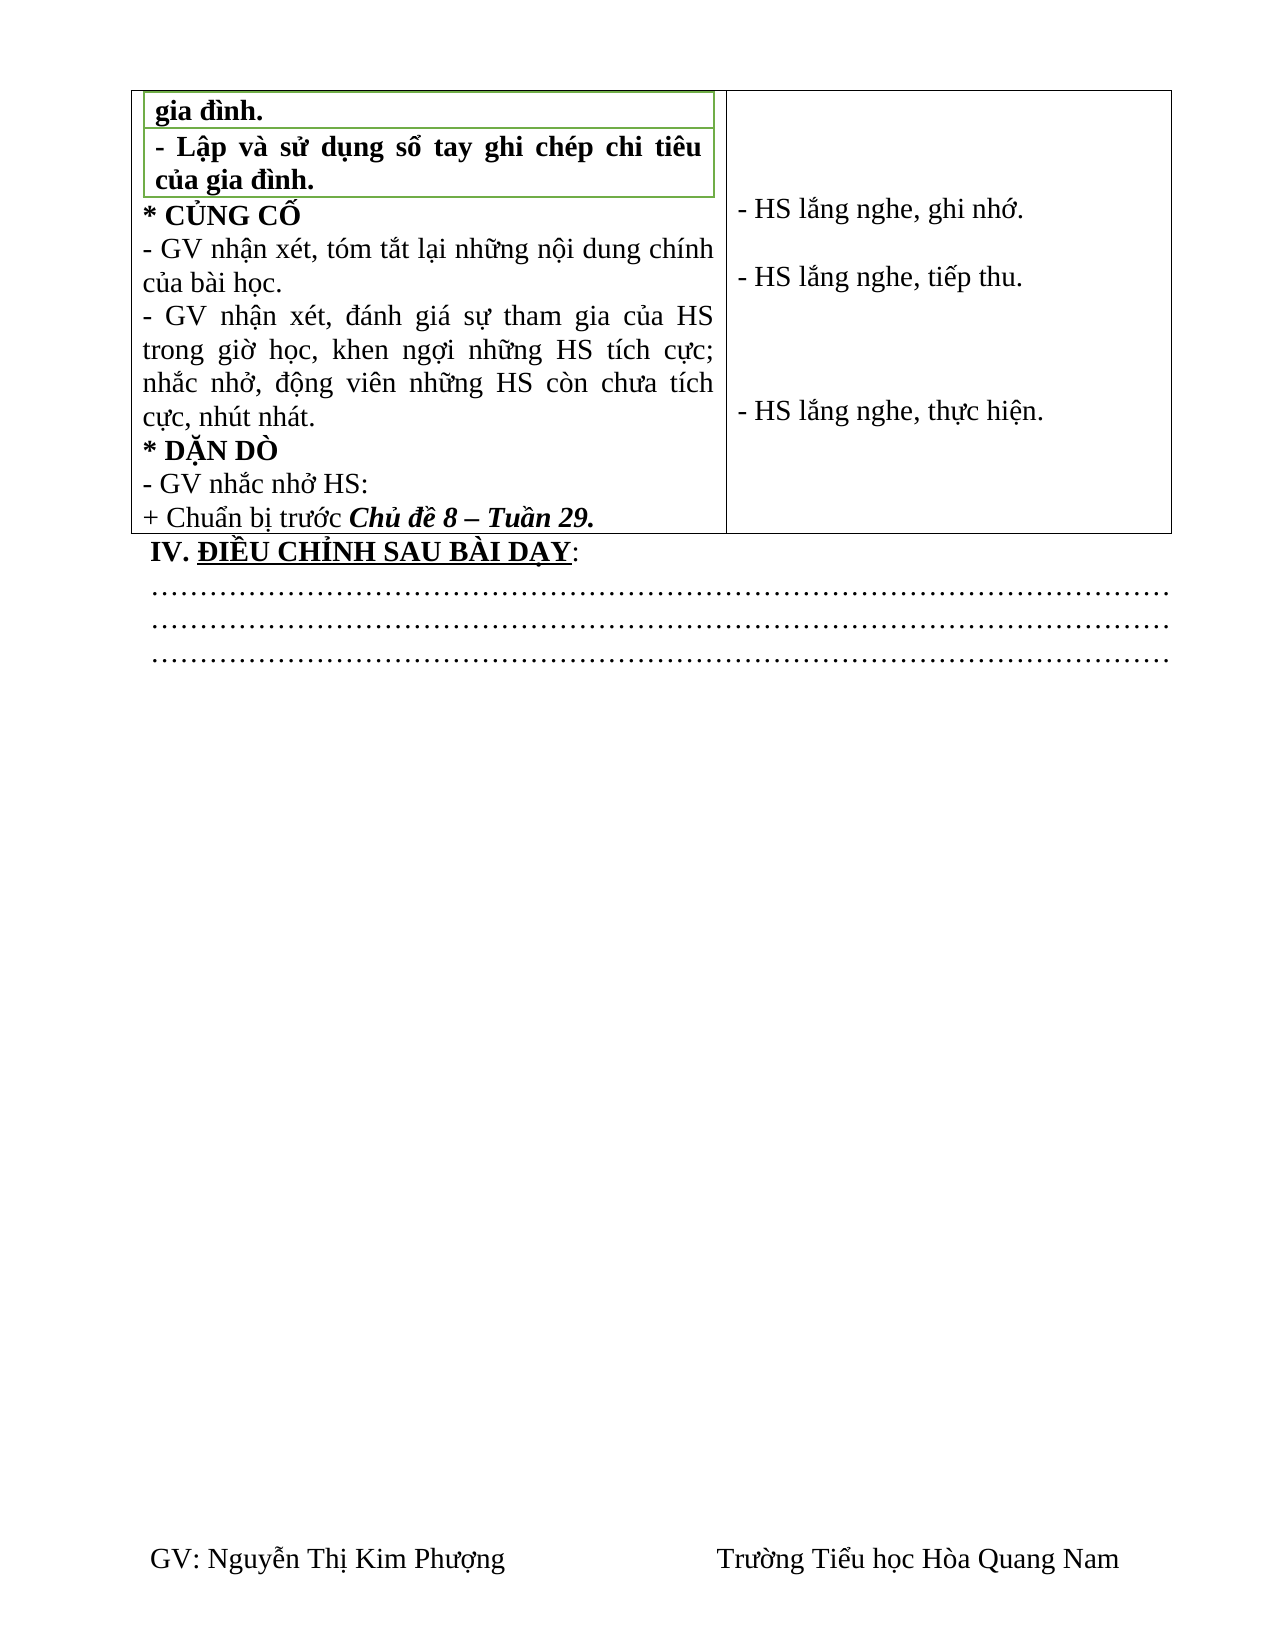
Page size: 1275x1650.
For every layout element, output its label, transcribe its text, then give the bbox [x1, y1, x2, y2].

text ……………………………………………………………………………………………………………………………………………………………………………………………………………………………………………………………………………………… [150, 568, 1185, 668]
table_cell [727, 91, 1171, 533]
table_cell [132, 91, 726, 533]
text IV. ĐIỀU CHỈNH SAU BÀI DẠY: [150, 534, 1185, 568]
